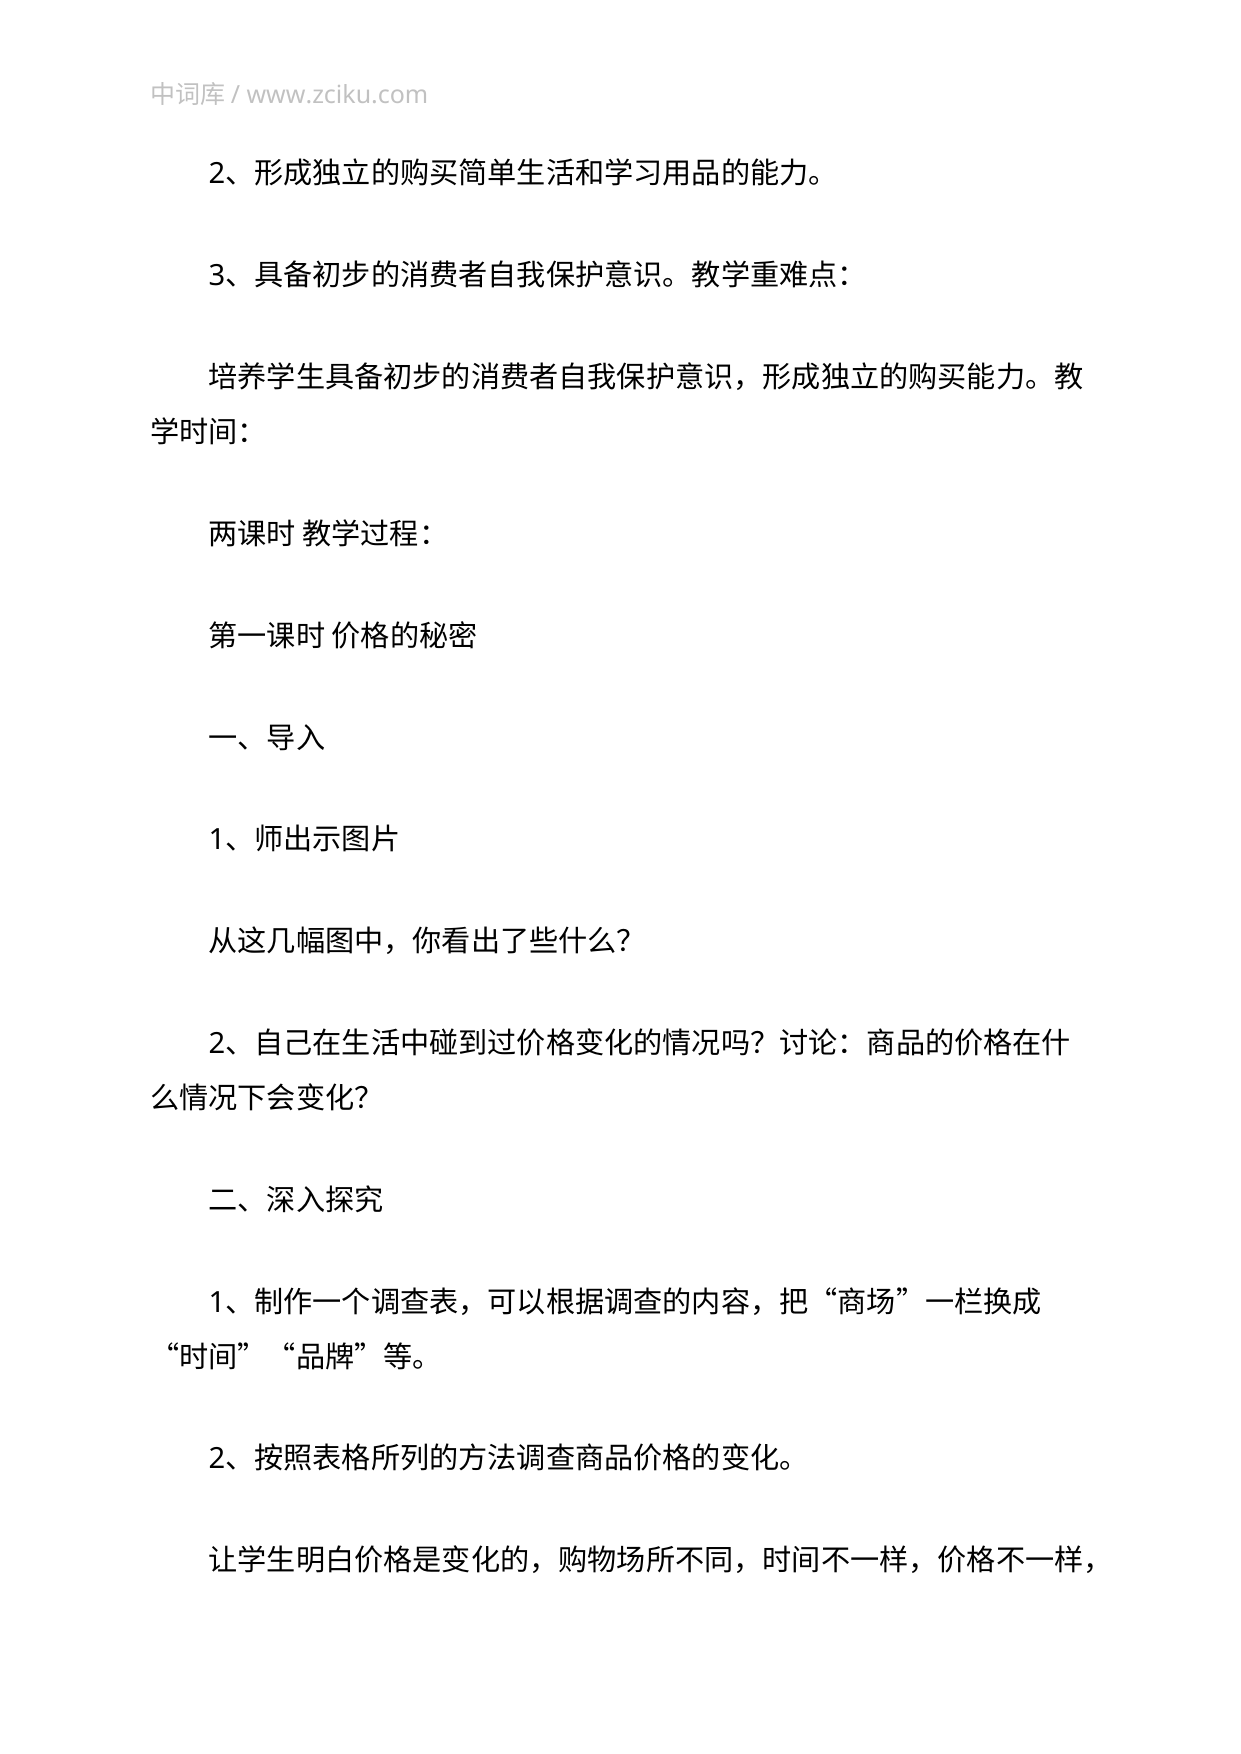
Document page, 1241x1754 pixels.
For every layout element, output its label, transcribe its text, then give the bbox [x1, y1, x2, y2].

text 从这几幅图中，你看出了些什么？ [150, 918, 1090, 960]
text 3、具备初步的消费者自我保护意识。教学重难点： [150, 252, 1090, 294]
text 1、制作一个调查表，可以根据调查的内容，把“商场”一栏换成“时间”“品牌”等。 [150, 1278, 1090, 1376]
text 1、师出示图片 [150, 816, 1090, 858]
text 第一课时 价格的秘密 [150, 612, 1090, 655]
text 培养学生具备初步的消费者自我保护意识，形成独立的购买能力。教学时间： [150, 354, 1090, 451]
text 二、深入探究 [150, 1176, 1090, 1219]
text 2、自己在生活中碰到过价格变化的情况吗？讨论：商品的价格在什么情况下会变化？ [150, 1020, 1090, 1117]
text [150, 1537, 1090, 1579]
text 2、按照表格所列的方法调查商品价格的变化。 [150, 1435, 1090, 1477]
text 2、形成独立的购买简单生活和学习用品的能力。 [150, 150, 1090, 192]
text 一、导入 [150, 714, 1090, 756]
text 两课时 教学过程： [150, 511, 1090, 553]
